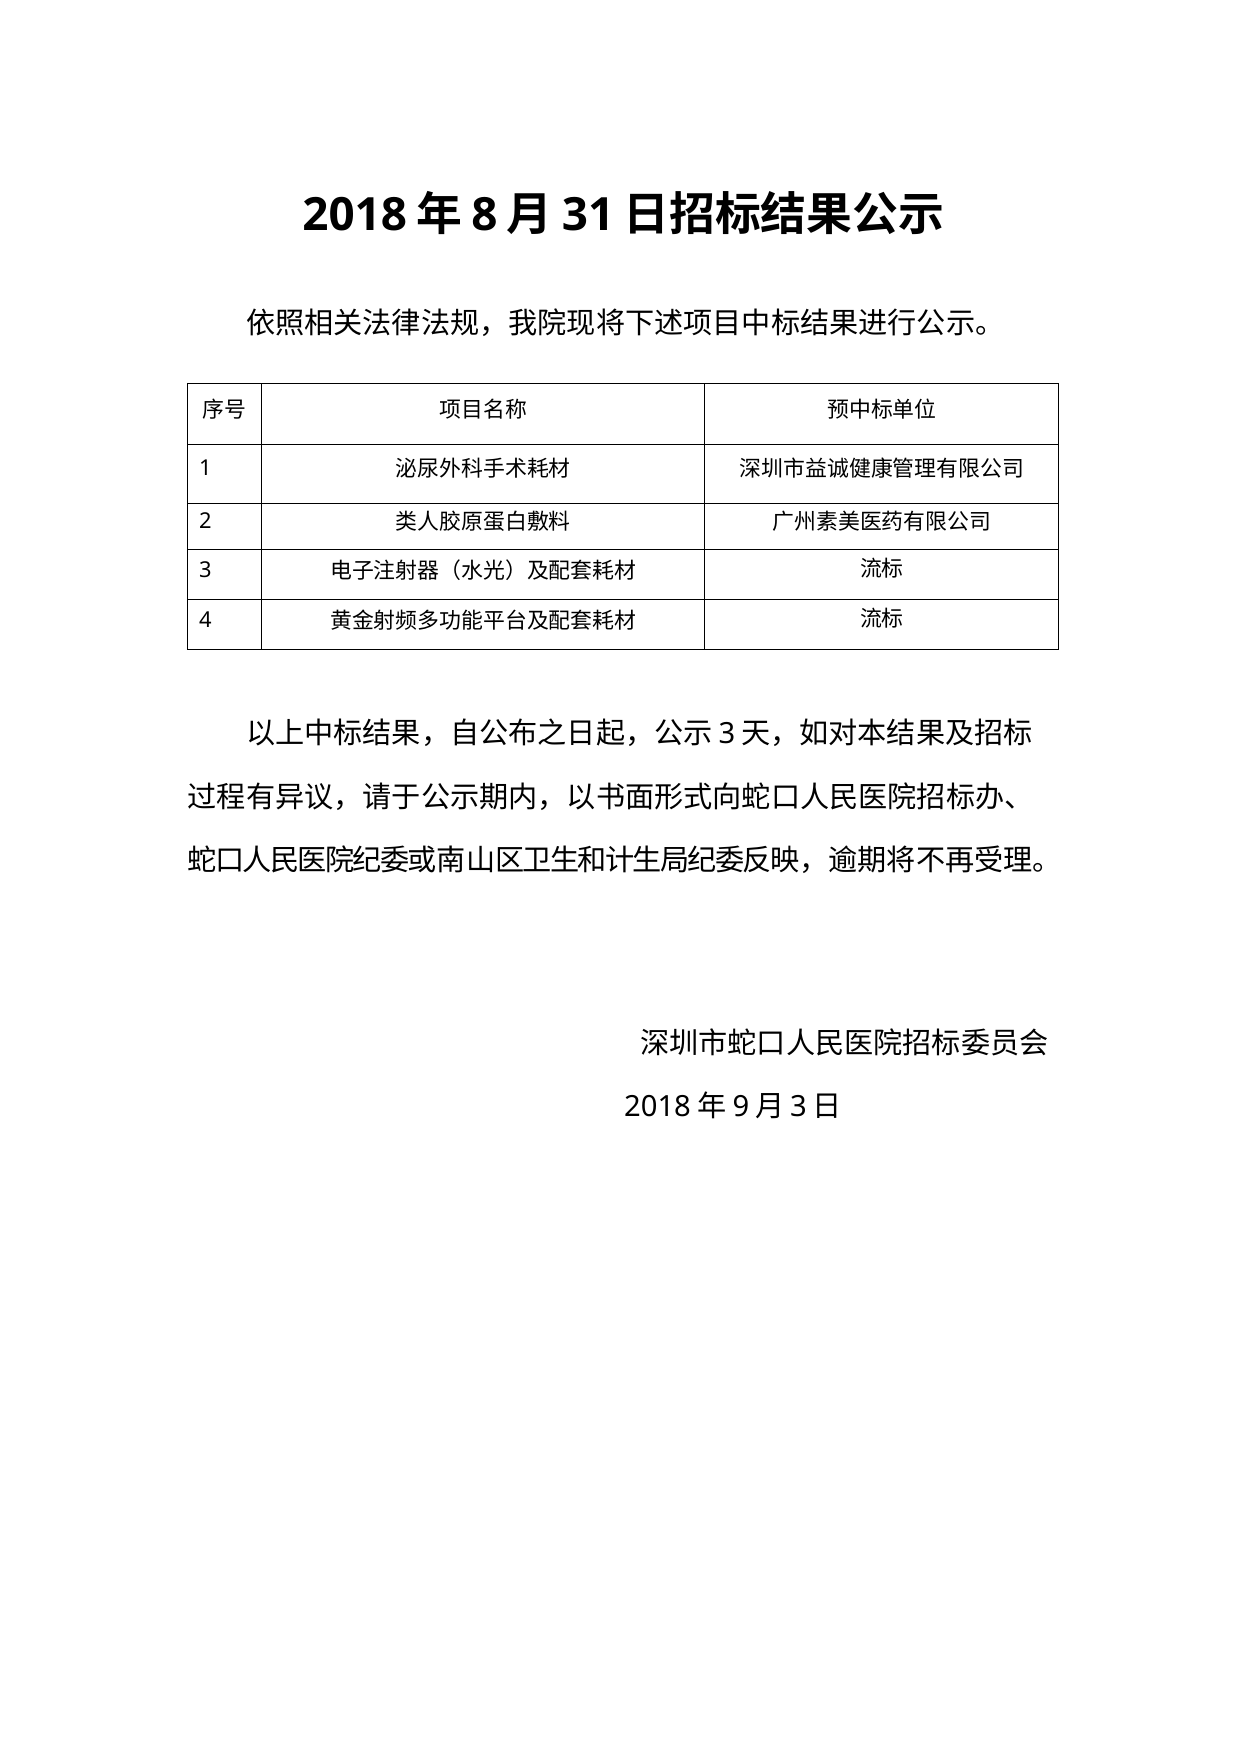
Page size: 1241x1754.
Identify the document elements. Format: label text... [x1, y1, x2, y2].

text 深圳市蛇口人民医院招标委员会 [187, 1019, 1048, 1062]
table_cell 流标 [705, 600, 1058, 649]
text 以上中标结果，自公布之日起，公示3天，如对本结果及招标过程有异议，请于公示期内，以书面形式向蛇口人民医院招标办、蛇口人民医院纪委或南山区卫生和计生局纪委反映，逾期将不再受理。 [187, 710, 1053, 879]
table_cell 深圳市益诚健康管理有限公司 [705, 445, 1058, 502]
table_cell 广州素美医药有限公司 [705, 504, 1058, 549]
table_cell 2 [188, 504, 261, 549]
table_header 序号 [188, 384, 261, 443]
table_cell 1 [188, 445, 261, 502]
text 2018年8月31日招标结果公示 [187, 162, 1092, 259]
table_header 项目名称 [262, 384, 704, 443]
text 2018年9月3日 [187, 1083, 986, 1125]
table_cell 电子注射器（水光）及配套耗材 [262, 550, 704, 599]
table_header 预中标单位 [705, 384, 1058, 443]
table_cell 类人胶原蛋白敷料 [262, 504, 704, 549]
table_cell 黄金射频多功能平台及配套耗材 [262, 600, 704, 649]
table_cell 4 [188, 600, 261, 649]
table_cell 3 [188, 550, 261, 599]
text 依照相关法律法规，我院现将下述项目中标结果进行公示。 [187, 289, 1053, 354]
table_cell 泌尿外科手术耗材 [262, 445, 704, 502]
table_cell 流标 [705, 550, 1058, 599]
